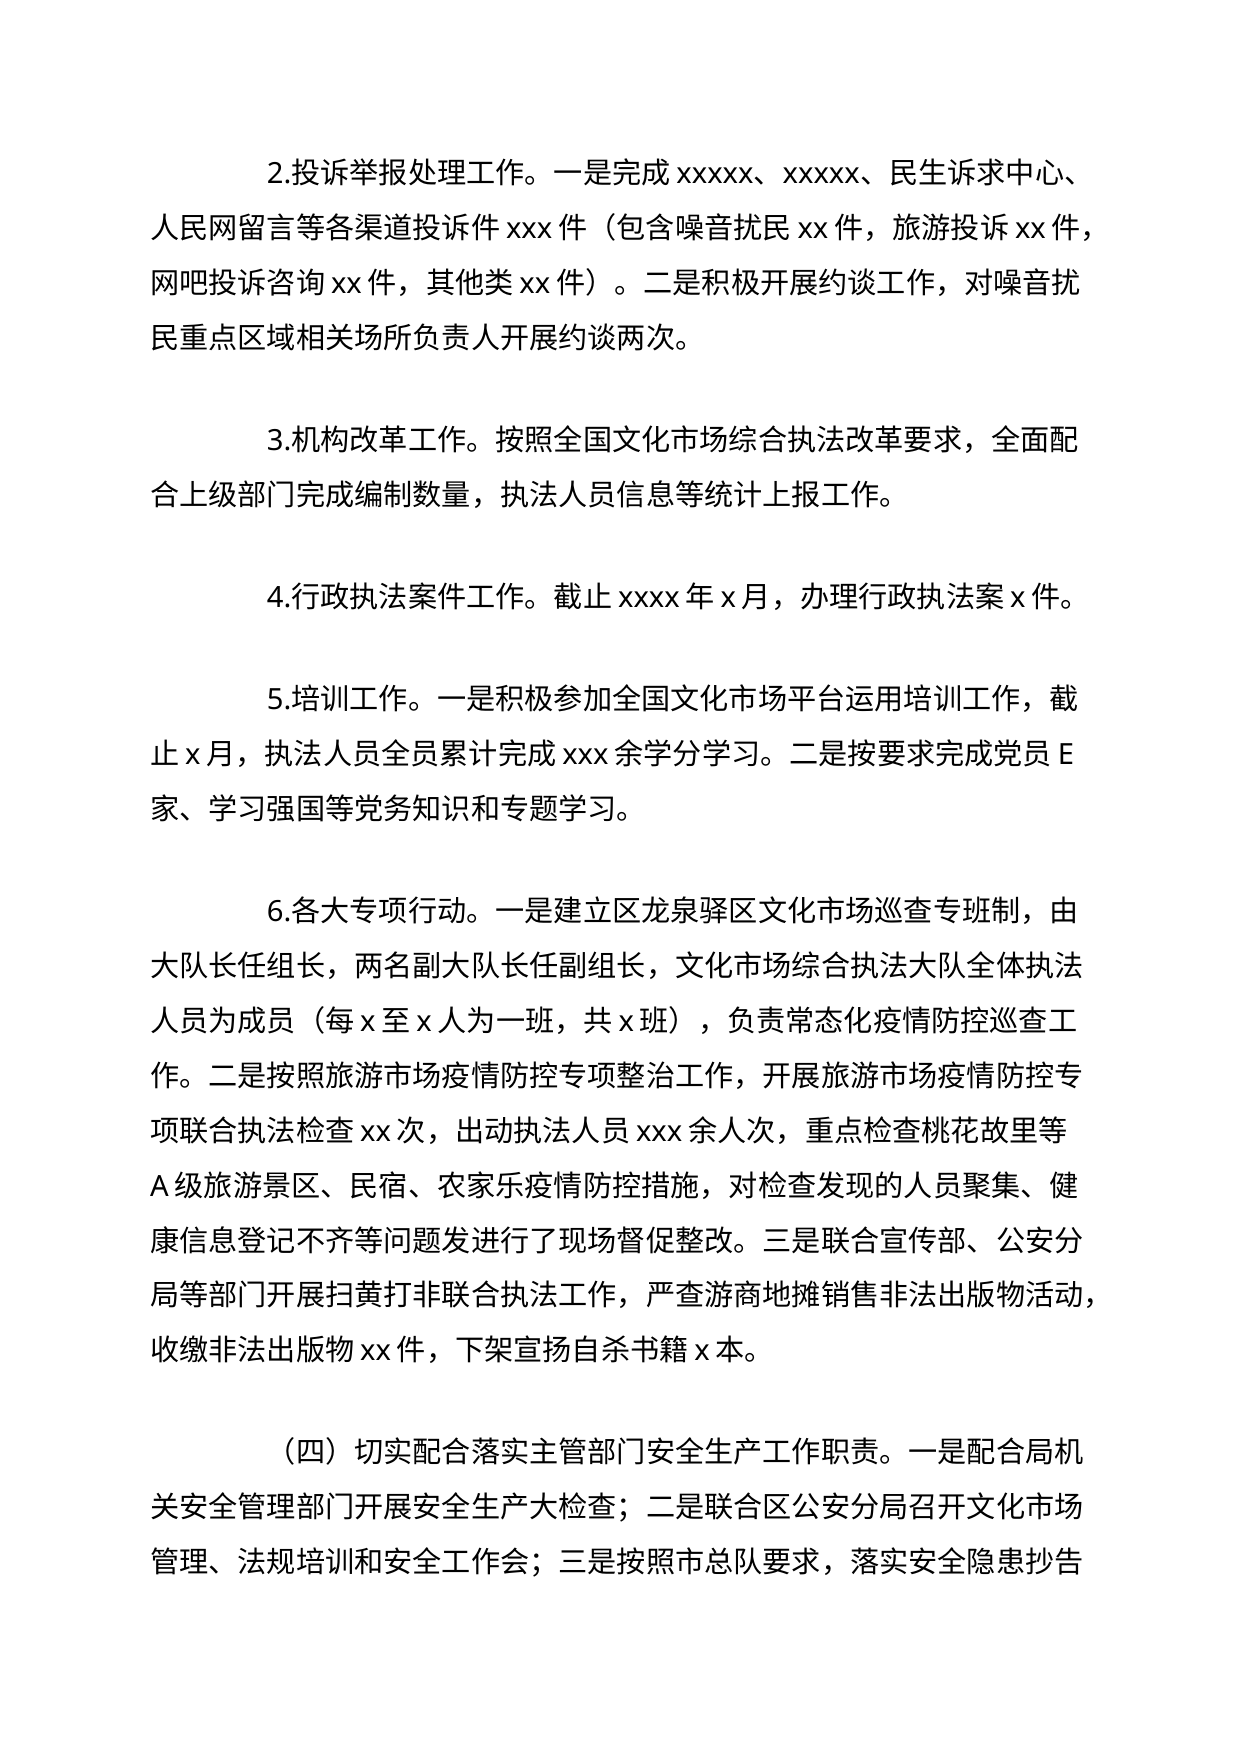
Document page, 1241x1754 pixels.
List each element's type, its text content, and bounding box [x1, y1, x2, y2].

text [150, 1429, 1090, 1581]
text 5.培训工作。一是积极参加全国文化市场平台运用培训工作，截止x月，执法人员全员累计完成xxx余学分学习。二是按要求完成党员E家、学习强国等党务知识和专题学习。 [150, 676, 1090, 828]
text 3.机构改革工作。按照全国文化市场综合执法改革要求，全面配合上级部门完成编制数量，执法人员信息等统计上报工作。 [150, 417, 1090, 514]
text 6.各大专项行动。一是建立区龙泉驿区文化市场巡查专班制，由大队长任组长，两名副大队长任副组长，文化市场综合执法大队全体执法人员为成员（每x至x人为一班，共x班），负责常态化疫情防控巡查工作。二是按照旅游市场疫情防控专项整治工作，开展旅游市场疫情防控专项联合执法检查xx次，出动执法人员xxx余人次，重点检查桃花故里等A级旅游景区、民宿、农家乐疫情防控措施，对检查发现的人员聚集、健康信息登记不齐等问题发进行了现场督促整改。三是联合宣传部、公安分局等部门开展扫黄打非联合执法工作，严查游商地摊销售非法出版物活动，收缴非法出版物xx件，下架宣扬自杀书籍x本。 [150, 887, 1090, 1369]
text 2.投诉举报处理工作。一是完成xxxxx、xxxxx、民生诉求中心、人民网留言等各渠道投诉件xxx件（包含噪音扰民xx件，旅游投诉xx件，网吧投诉咨询xx件，其他类xx件）。二是积极开展约谈工作，对噪音扰民重点区域相关场所负责人开展约谈两次。 [150, 150, 1090, 357]
text 4.行政执法案件工作。截止xxxx年x月，办理行政执法案x件。 [150, 573, 1090, 616]
